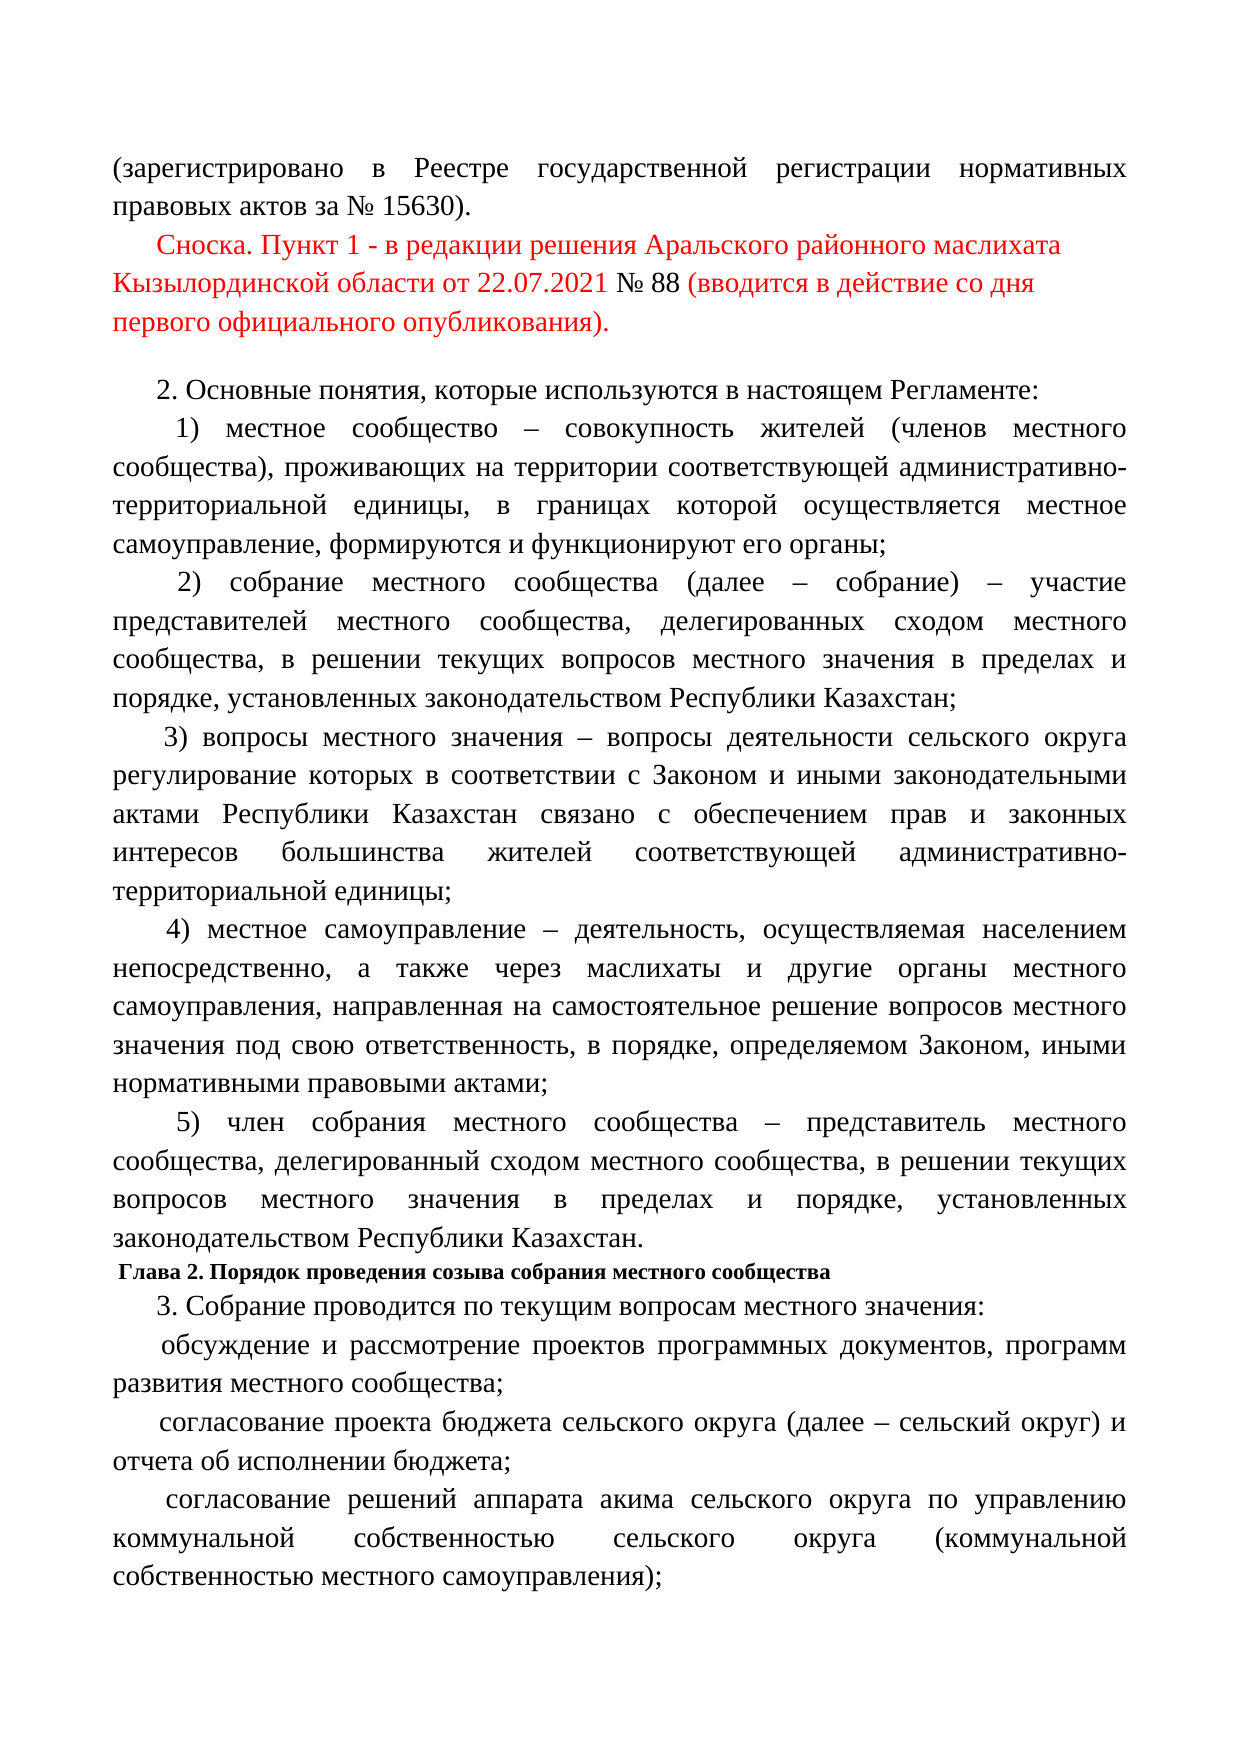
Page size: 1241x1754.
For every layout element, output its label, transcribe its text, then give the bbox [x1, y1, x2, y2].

text согласование решений аппарата акима сельского округа по управлению коммунальной собственностью сельского округа (коммунальной собственностью местного самоуправления); [112, 1481, 1128, 1592]
text 2. Основные понятия, которые используются в настоящем Регламенте: [112, 372, 1128, 405]
text 3) вопросы местного значения – вопросы деятельности сельского округа регулирование которых в соответствии с Законом и иными законодательными актами Республики Казахстан связано с обеспечением прав и законных интересов большинства жителей соответствующей административно-территориальной единицы; [112, 719, 1128, 906]
text 5) член собрания местного сообщества – представитель местного сообщества, делегированный сходом местного сообщества, в решении текущих вопросов местного значения в пределах и порядке, установленных законодательством Республики Казахстан. [112, 1104, 1128, 1253]
text Глава 2. Порядок проведения созыва собрания местного сообщества [112, 1258, 1128, 1284]
text 4) местное самоуправление – деятельность, осуществляемая населением непосредственно, а также через маслихаты и другие органы местного самоуправления, направленная на самостоятельное решение вопросов местного значения под свою ответственность, в порядке, определяемом Законом, иными нормативными правовыми актами; [112, 911, 1128, 1099]
text 1) местное сообщество – совокупность жителей (членов местного сообщества), проживающих на территории соответствующей административно-территориальной единицы, в границах которой осуществляется местное самоуправление, формируются и функционируют его органы; [112, 410, 1128, 559]
text 3. Собрание проводится по текущим вопросам местного значения: [112, 1288, 1128, 1322]
text обсуждение и рассмотрение проектов программных документов, программ развития местного сообщества; [112, 1327, 1128, 1399]
text согласование проекта бюджета сельского округа (далее – сельский округ) и отчета об исполнении бюджета; [112, 1404, 1128, 1476]
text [112, 150, 1128, 222]
text Сноска. Пункт 1 - в редакции решения Аральского районного маслихата Кызылординской области от 22.07.2021 № 88 (вводится в действие со дня первого официального опубликования). [112, 227, 1128, 368]
text 2) собрание местного сообщества (далее – собрание) – участие представителей местного сообщества, делегированных сходом местного сообщества, в решении текущих вопросов местного значения в пределах и порядке, установленных законодательством Республики Казахстан; [112, 564, 1128, 714]
